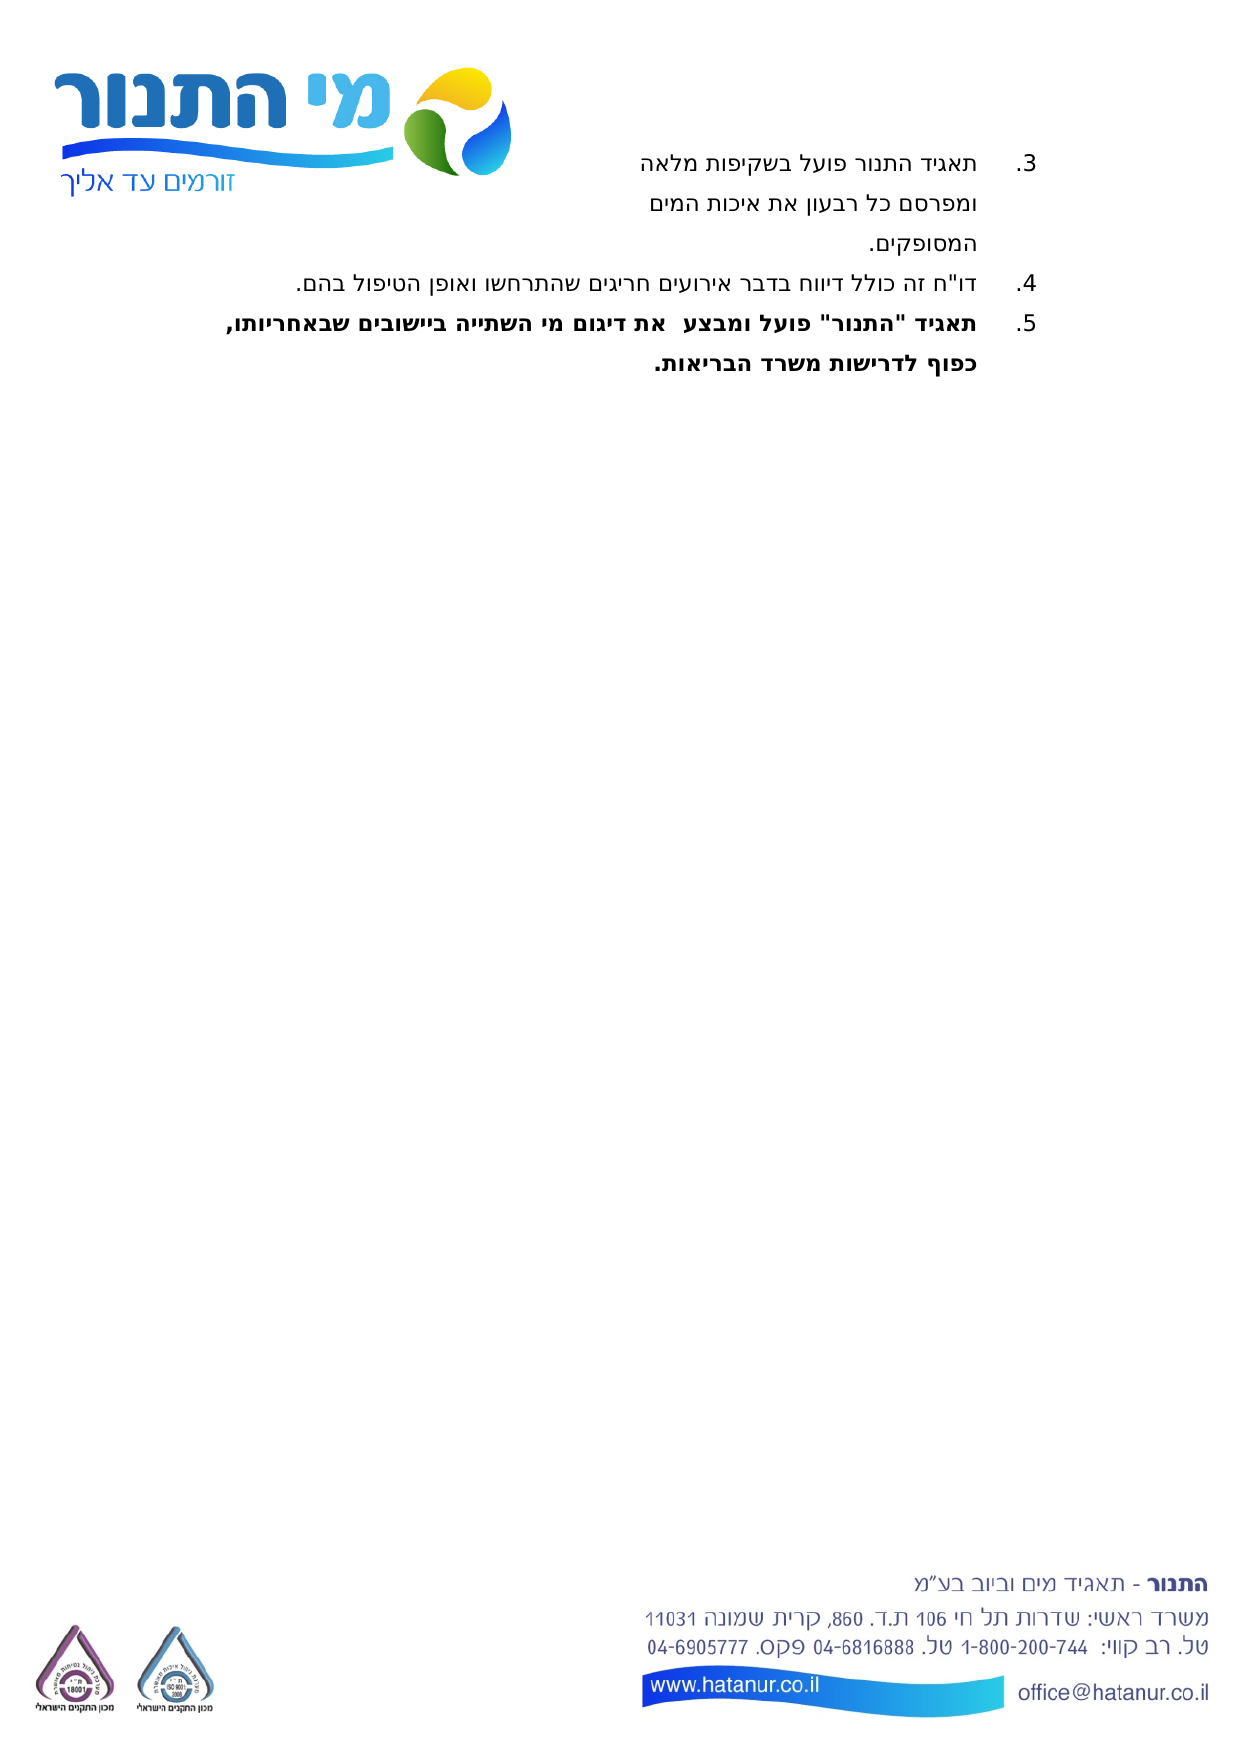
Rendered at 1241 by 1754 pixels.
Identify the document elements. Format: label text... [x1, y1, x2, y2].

list דו"ח זה כולל דיווח בדבר אירועים חריגים שהתרחשו ואופן הטיפול בהם. [187, 270, 1015, 297]
list תאגיד התנור פועל בשקיפות מלאה ומפרסם כל רבעון את איכות המים המסופקים. [187, 150, 1015, 257]
list תאגיד "התנור" פועל ומבצע את דיגום מי השתייה ביישובים שבאחריותו, כפוף לדרישות משרד הבריאות. [187, 310, 1015, 377]
picture [17, 58, 536, 209]
picture [14, 1568, 1224, 1722]
